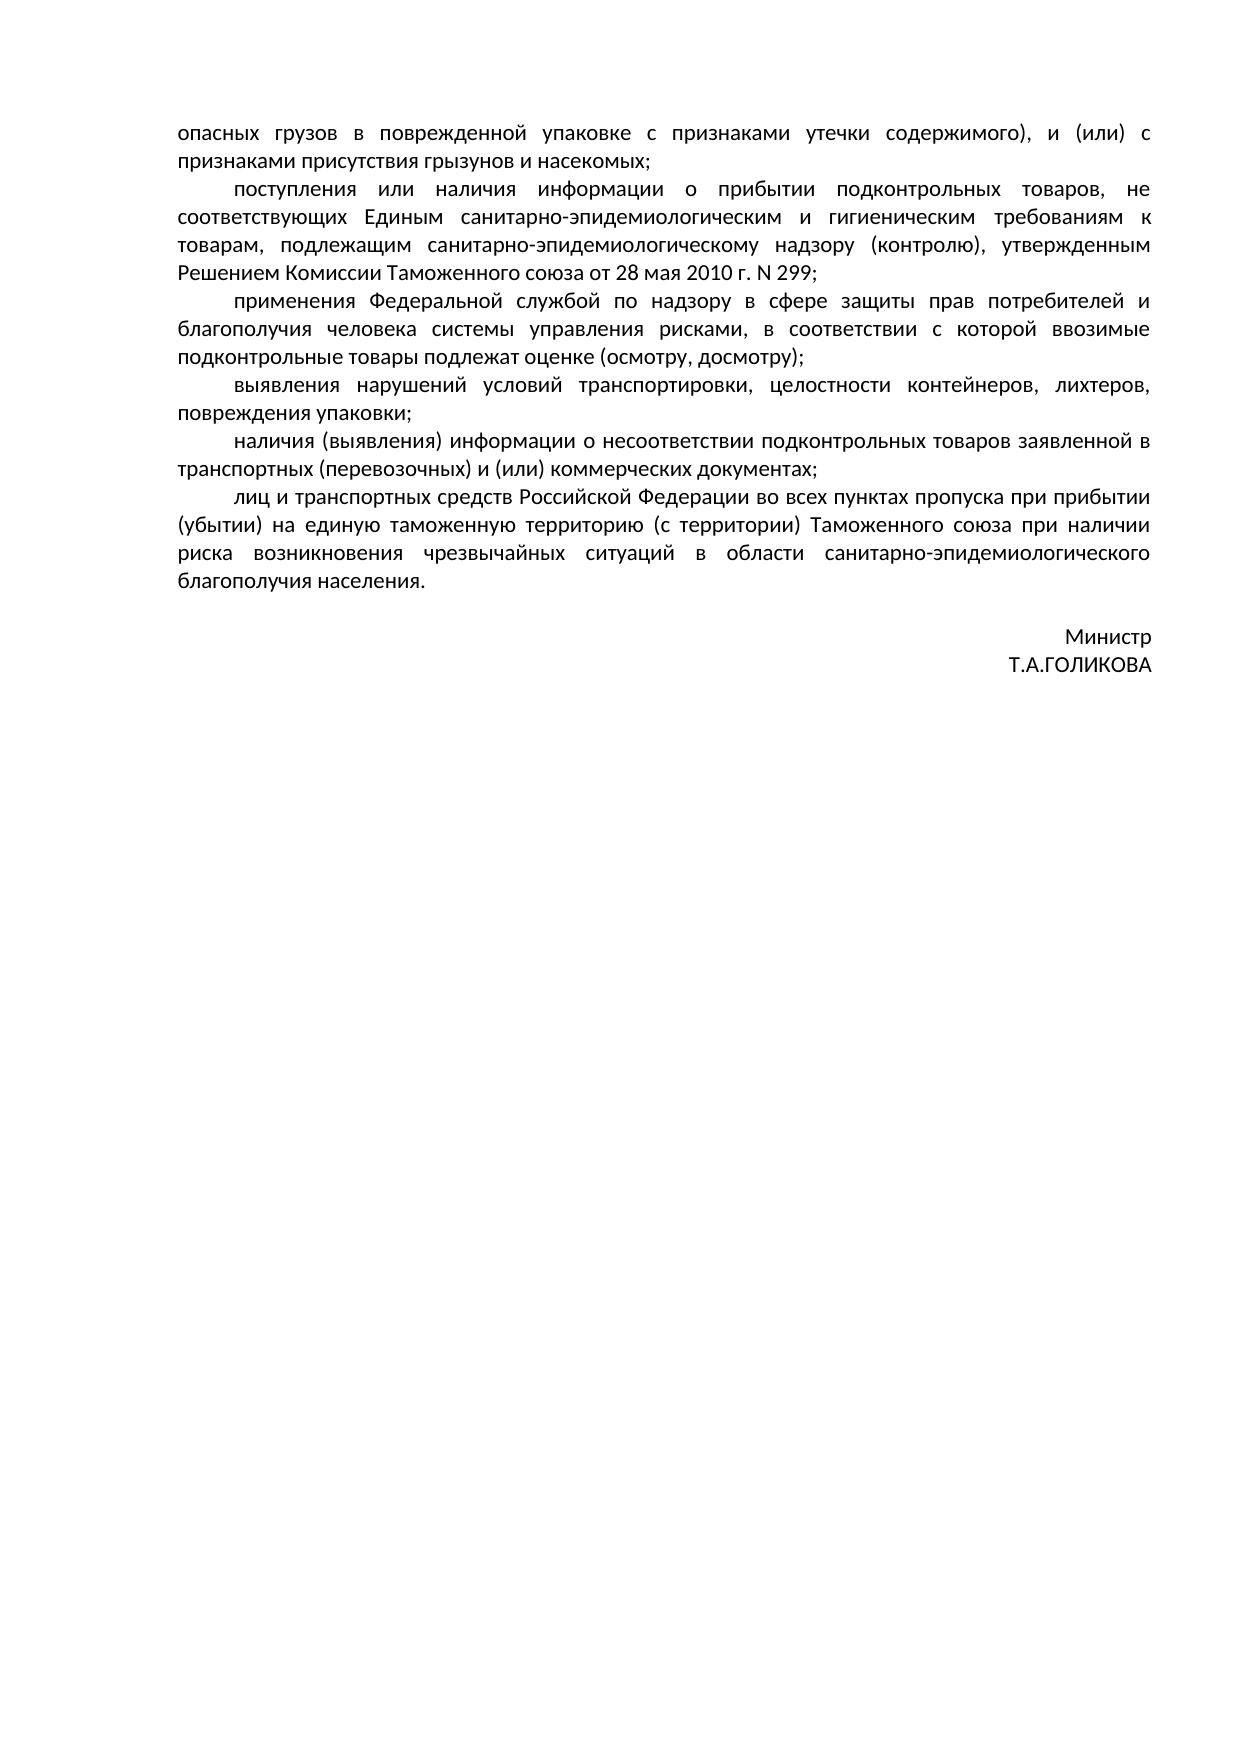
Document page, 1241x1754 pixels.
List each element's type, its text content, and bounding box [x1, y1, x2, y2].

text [177, 118, 1152, 174]
text применения Федеральной службой по надзору в сфере защиты прав потребителей и благополучия человека системы управления рисками, в соответствии с которой ввозимые подконтрольные товары подлежат оценке (осмотру, досмотру); [177, 286, 1152, 370]
text лиц и транспортных средств Российской Федерации во всех пунктах пропуска при прибытии (убытии) на единую таможенную территорию (с территории) Таможенного союза при наличии риска возникновения чрезвычайных ситуаций в области санитарно-эпидемиологического благополучия населения. [177, 482, 1152, 594]
text Т.А.ГОЛИКОВА [177, 651, 1152, 678]
text выявления нарушений условий транспортировки, целостности контейнеров, лихтеров, повреждения упаковки; [177, 370, 1152, 426]
text Министр [177, 622, 1152, 651]
text наличия (выявления) информации о несоответствии подконтрольных товаров заявленной в транспортных (перевозочных) и (или) коммерческих документах; [177, 426, 1152, 482]
text поступления или наличия информации о прибытии подконтрольных товаров, не соответствующих Единым санитарно-эпидемиологическим и гигиеническим требованиям к товарам, подлежащим санитарно-эпидемиологическому надзору (контролю), утвержденным Решением Комиссии Таможенного союза от 28 мая 2010 г. N 299; [177, 174, 1152, 286]
